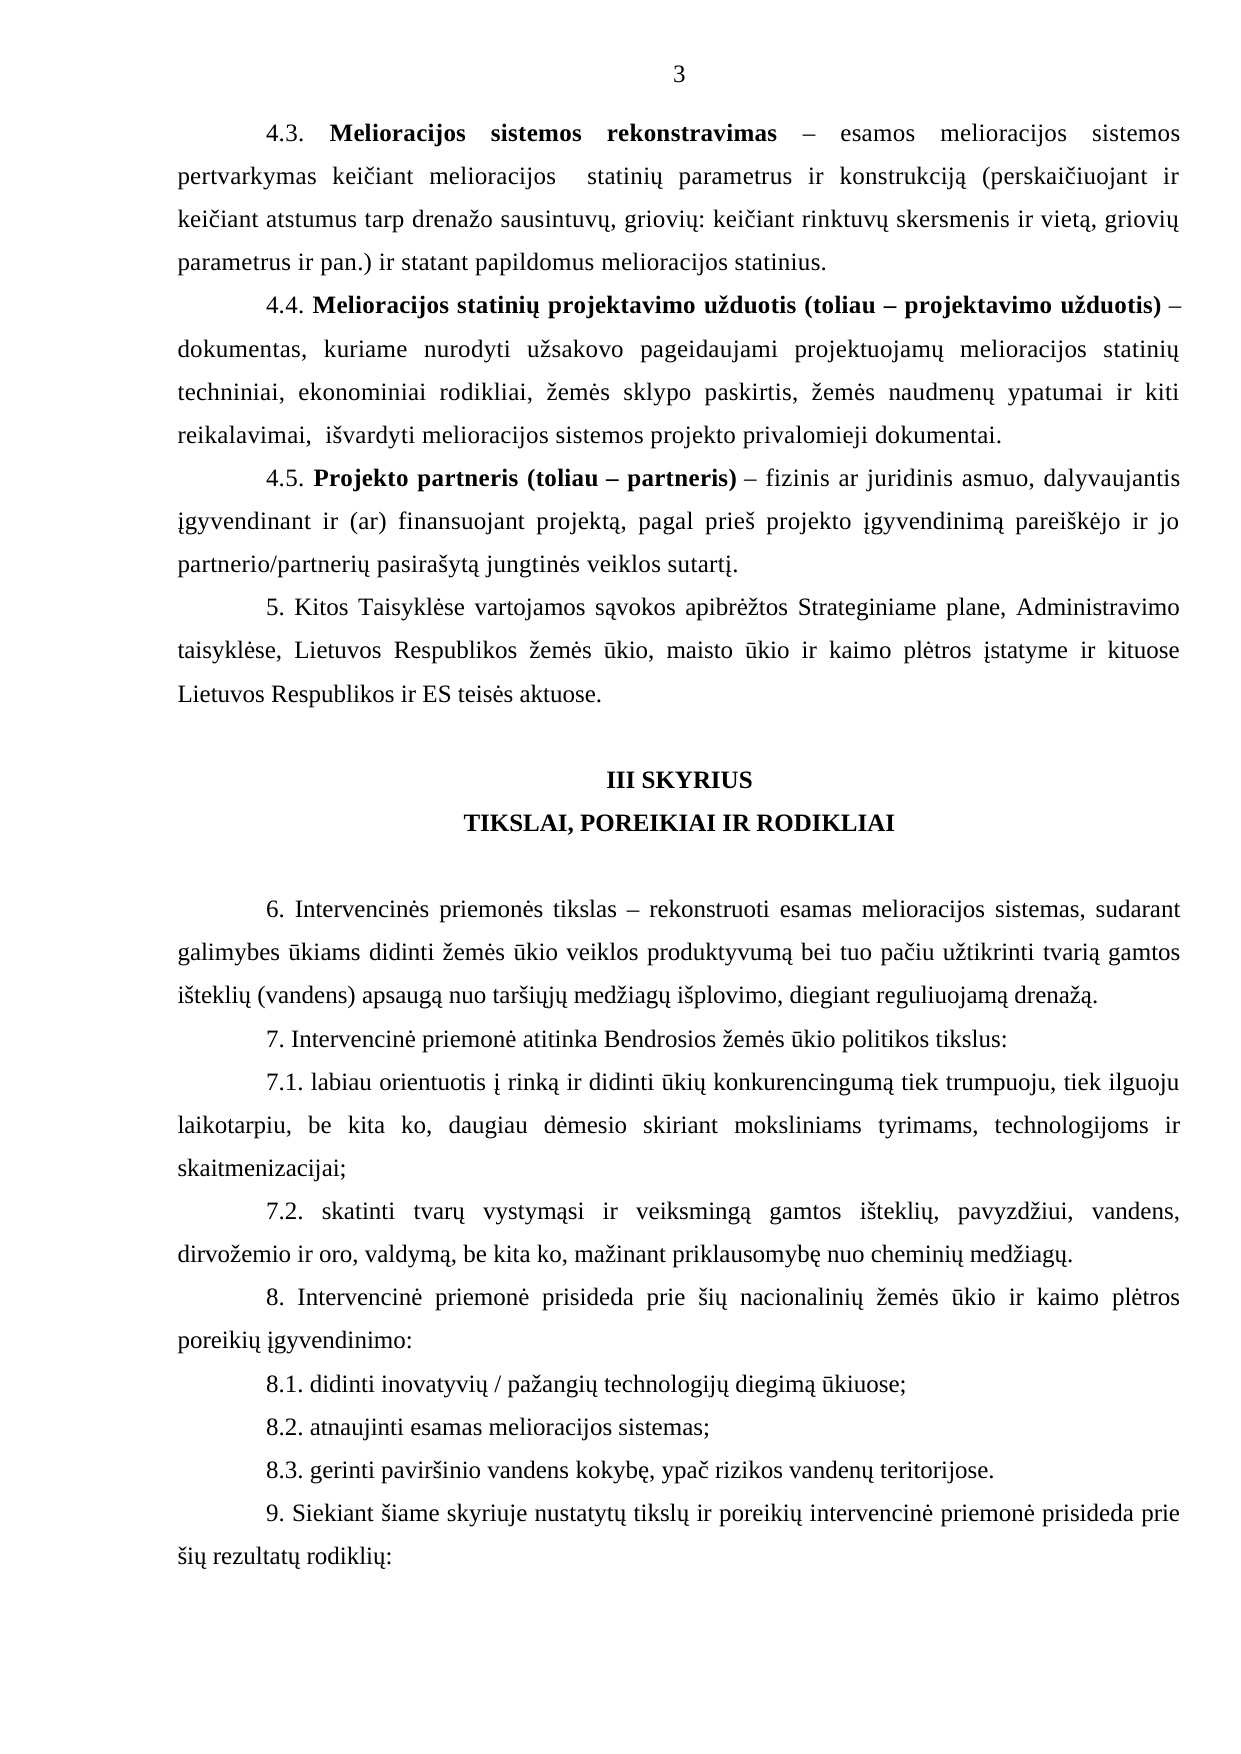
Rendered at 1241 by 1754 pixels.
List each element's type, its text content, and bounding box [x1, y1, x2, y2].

text 4.4. Melioracijos statinių projektavimo užduotis (toliau – projektavimo užduotis) – dokumentas, kuriame nurodyti užsakovo pageidaujami projektuojamų melioracijos statinių techniniai, ekonominiai rodikliai, žemės sklypo paskirtis, žemės naudmenų ypatumai ir kiti reikalavimai, išvardyti melioracijos sistemos projekto privalomieji dokumentai. [177, 291, 1181, 449]
text 5. Kitos Taisyklėse vartojamos sąvokos apibrėžtos Strateginiame plane, Administravimo taisyklėse, Lietuvos Respublikos žemės ūkio, maisto ūkio ir kaimo plėtros įstatyme ir kituose Lietuvos Respublikos ir ES teisės aktuose. [177, 592, 1181, 707]
text 7.2. skatinti tvarų vystymąsi ir veiksmingą gamtos išteklių, pavyzdžiui, vandens, dirvožemio ir oro, valdymą, be kita ko, mažinant priklausomybę nuo cheminių medžiagų. [177, 1196, 1181, 1268]
text 8.1. didinti inovatyvių / pažangių technologijų diegimą ūkiuose; [177, 1369, 1181, 1397]
text III SKYRIUS [177, 765, 1181, 794]
text TIKSLAI, POREIKIAI IR RODIKLIAI [177, 808, 1181, 837]
text 7. Intervencinė priemonė atitinka Bendrosios žemės ūkio politikos tikslus: [177, 1024, 1181, 1052]
text 7.1. labiau orientuotis į rinką ir didinti ūkių konkurencingumą tiek trumpuoju, tiek ilguoju laikotarpiu, be kita ko, daugiau dėmesio skiriant moksliniams tyrimams, technologijoms ir skaitmenizacijai; [177, 1067, 1181, 1182]
text 4.5. Projekto partneris (toliau – partneris) – fizinis ar juridinis asmuo, dalyvaujantis įgyvendinant ir (ar) finansuojant projektą, pagal prieš projekto įgyvendinimą pareiškėjo ir jo partnerio/partnerių pasirašytą jungtinės veiklos sutartį. [177, 463, 1181, 578]
text 6. Intervencinės priemonės tikslas – rekonstruoti esamas melioracijos sistemas, sudarant galimybes ūkiams didinti žemės ūkio veiklos produktyvumą bei tuo pačiu užtikrinti tvarią gamtos išteklių (vandens) apsaugą nuo taršiųjų medžiagų išplovimo, diegiant reguliuojamą drenažą. [177, 894, 1181, 1009]
text 9. Siekiant šiame skyriuje nustatytų tikslų ir poreikių intervencinė priemonė prisideda prie šių rezultatų rodiklių: [177, 1498, 1181, 1570]
text 8.2. atnaujinti esamas melioracijos sistemas; [177, 1412, 1181, 1441]
text 8. Intervencinė priemonė prisideda prie šių nacionalinių žemės ūkio ir kaimo plėtros poreikių įgyvendinimo: [177, 1282, 1181, 1354]
text 8.3. gerinti paviršinio vandens kokybę, ypač rizikos vandenų teritorijose. [177, 1455, 1181, 1484]
text 4.3. Melioracijos sistemos rekonstravimas – esamos melioracijos sistemos pertvarkymas keičiant melioracijos statinių parametrus ir konstrukciją (perskaičiuojant ir keičiant atstumus tarp drenažo sausintuvų, griovių: keičiant rinktuvų skersmenis ir vietą, griovių parametrus ir pan.) ir statant papildomus melioracijos statinius. [177, 118, 1181, 276]
